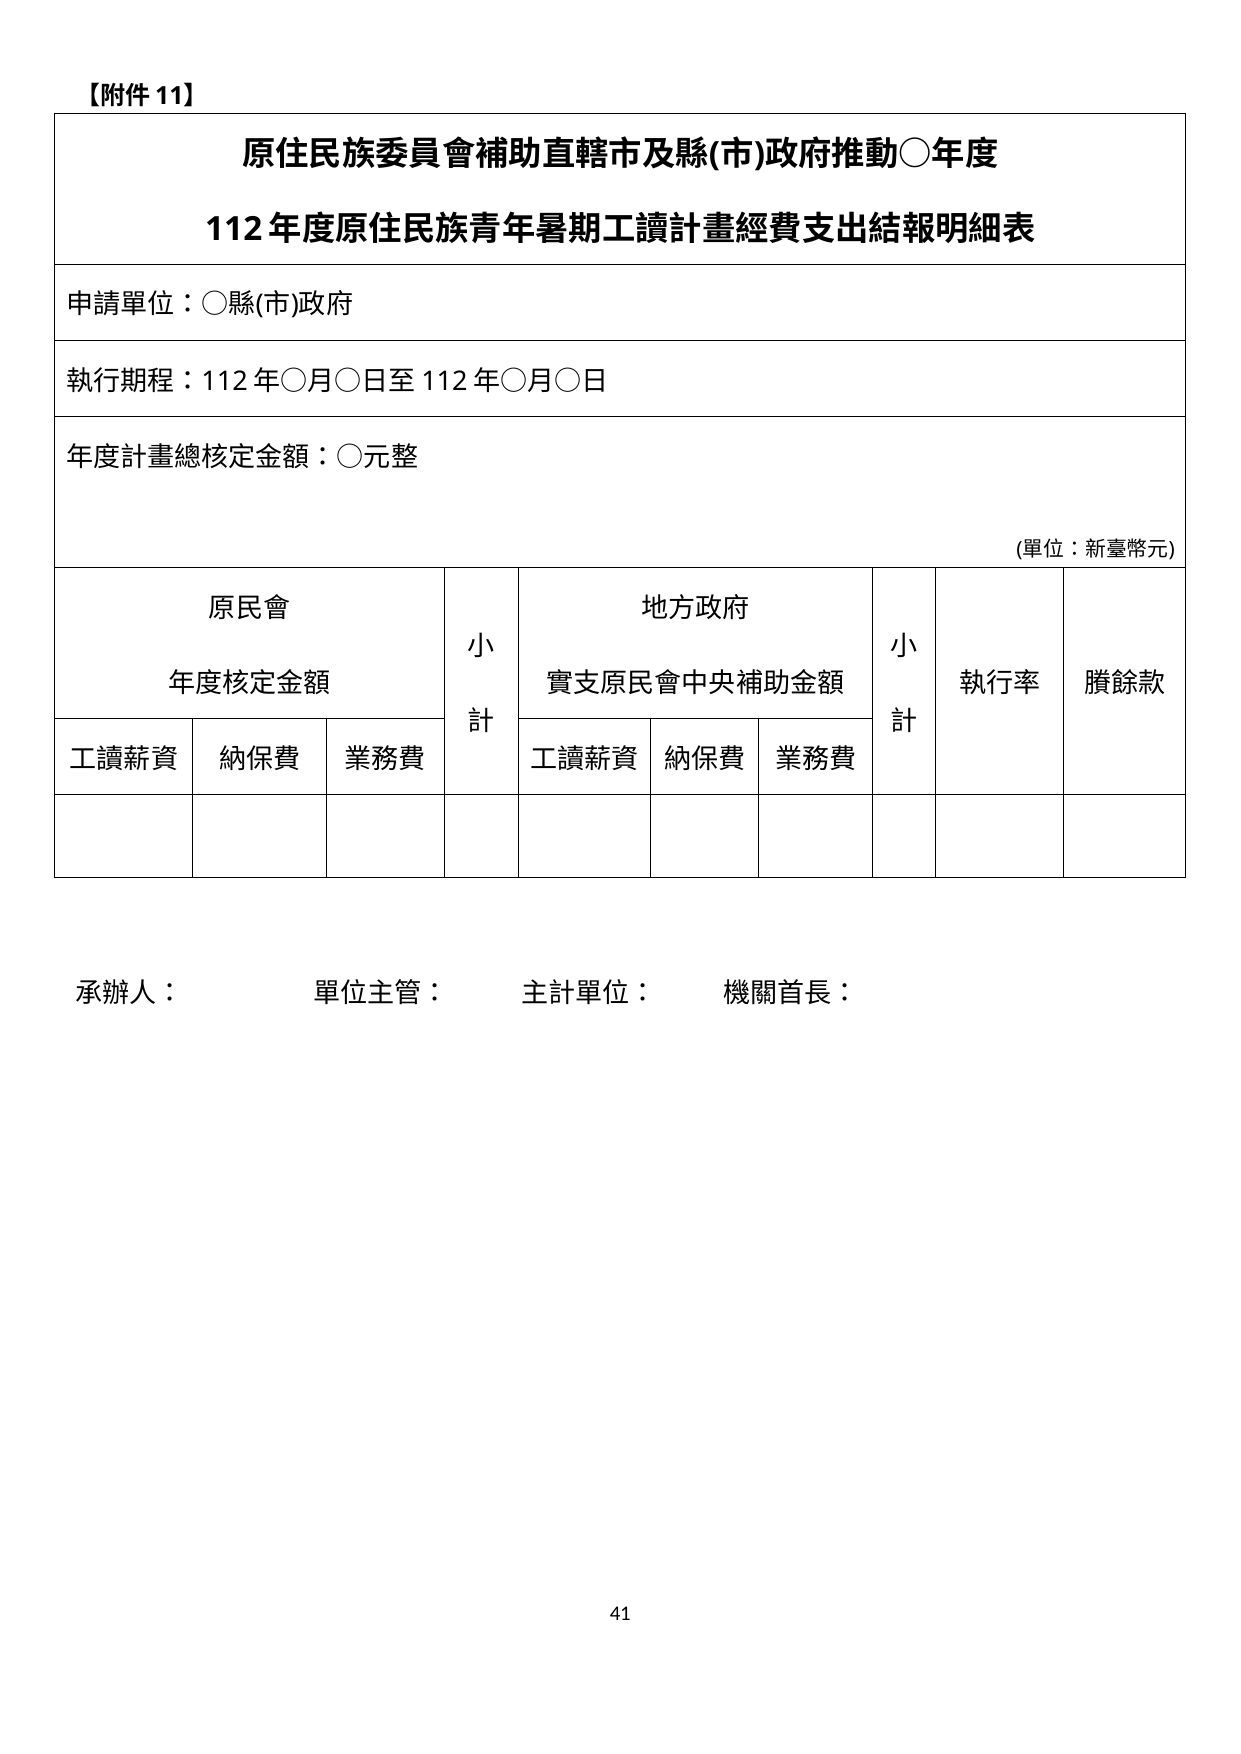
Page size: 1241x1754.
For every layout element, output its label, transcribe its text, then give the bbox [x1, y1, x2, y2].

table_cell 地方政府 實支原民會中央補助金額 [519, 568, 872, 718]
table_cell 納保費 [193, 719, 326, 794]
table_cell [1064, 795, 1185, 877]
table_cell 工讀薪資 [55, 719, 192, 794]
table_cell [759, 795, 872, 877]
table_cell 小計 [445, 568, 518, 794]
table_cell 工讀薪資 [519, 719, 650, 794]
table_cell 業務費 [327, 719, 444, 794]
table_cell 賸餘款 [1064, 568, 1185, 794]
table_header 原住民族委員會補助直轄市及縣(市)政府推動○年度 112年度原住民族青年暑期工讀計畫經費支出結報明細表 [55, 114, 1185, 263]
table_cell [936, 795, 1063, 877]
table_cell [651, 795, 758, 877]
table_cell 執行率 [936, 568, 1063, 794]
table_cell 執行期程：112年○月○日至112年○月○日 [55, 341, 1185, 416]
table_cell 業務費 [759, 719, 872, 794]
table_cell [873, 795, 935, 877]
table_cell [519, 795, 650, 877]
table_cell [445, 795, 518, 877]
table_cell [193, 795, 326, 877]
text 【附件11】 [75, 75, 1165, 112]
table_cell 小計 [873, 568, 935, 794]
table_cell [327, 795, 444, 877]
table_cell [55, 795, 192, 877]
table_cell 申請單位：○縣(市)政府 [55, 265, 1185, 339]
text 承辦人： 單位主管： 主計單位： 機關首長： [75, 953, 1165, 1028]
table_cell 年度計畫總核定金額：○元整 (單位：新臺幣元) [55, 417, 1185, 567]
table_cell 原民會 年度核定金額 [55, 568, 444, 718]
table_cell 納保費 [651, 719, 758, 794]
